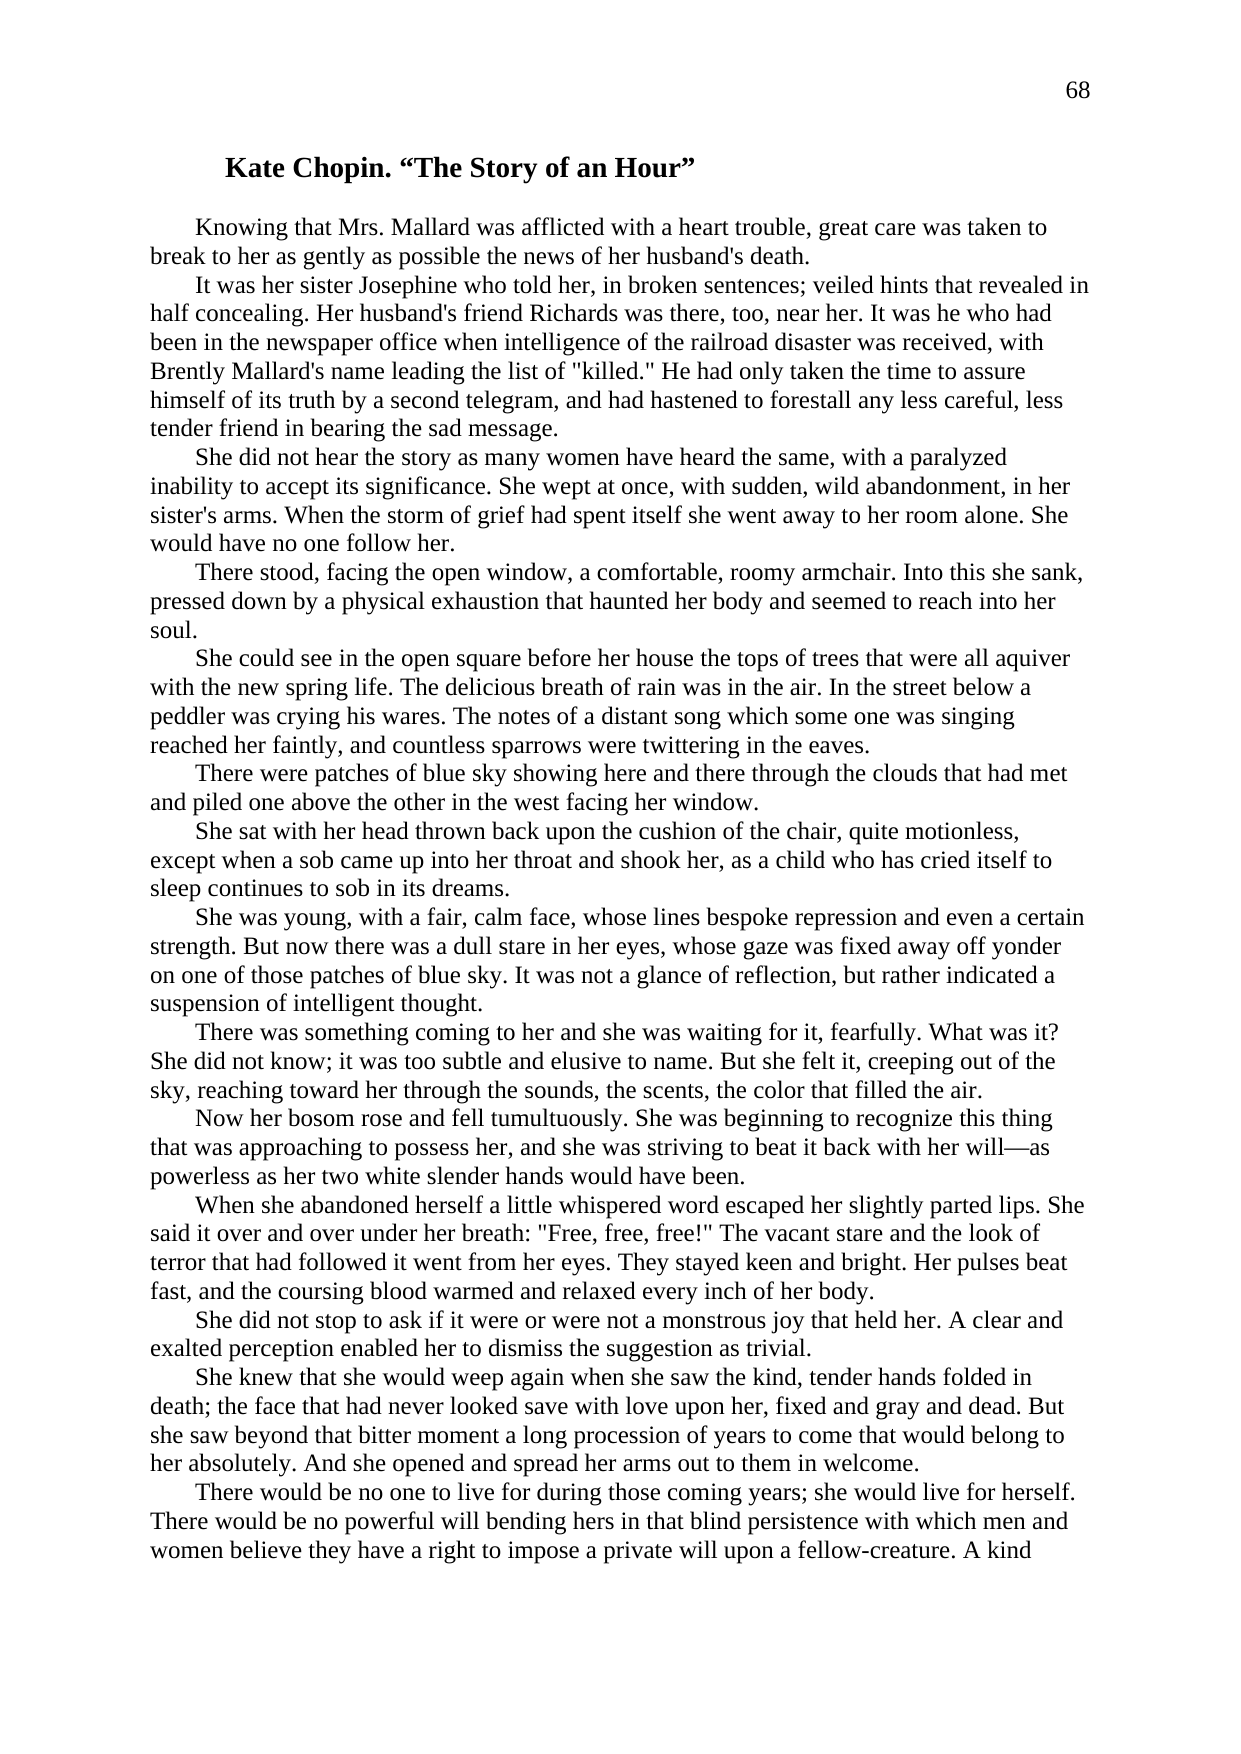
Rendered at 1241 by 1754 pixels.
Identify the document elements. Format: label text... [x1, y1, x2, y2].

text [150, 1477, 1090, 1563]
text Now her bosom rose and fell tumultuously. She was beginning to recognize this thing that was approaching to possess her, and she was striving to beat it back with her will—as powerless as her two white slender hands would have been. [150, 1103, 1090, 1190]
text She did not hear the story as many women have heard the same, with a paralyzed inability to accept its significance. She wept at once, with sudden, wild abandonment, in her sister's arms. When the storm of grief had spent itself she went away to her room alone. She would have no one follow her. [150, 442, 1090, 557]
text She was young, with a fair, calm face, whose lines bespoke repression and even a certain strength. But now there was a dull stare in her eyes, whose gaze was fixed away off yonder on one of those patches of blue sky. It was not a glance of reflection, but rather indicated a suspension of intelligent thought. [150, 902, 1090, 1017]
text There stood, facing the open window, a comfortable, roomy armchair. Into this she sank, pressed down by a physical exhaustion that haunted her body and seemed to reach into her soul. [150, 557, 1090, 643]
text She did not stop to ask if it were or were not a monstrous joy that held her. A clear and exalted perception enabled her to dismiss the suggestion as trivial. [150, 1305, 1090, 1362]
text She could see in the open square before her house the tops of trees that were all aquiver with the new spring life. The delicious breath of rain was in the air. In the street below a peddler was crying his wares. The notes of a distant song which some one was singing reached her faintly, and countless sparrows were twittering in the eaves. [150, 643, 1090, 758]
text Knowing that Mrs. Mallard was afflicted with a heart trouble, great care was taken to break to her as gently as possible the news of her husband's death. [150, 212, 1090, 270]
text It was her sister Josephine who told her, in broken sentences; veiled hints that revealed in half concealing. Her husband's friend Richards was there, too, near her. It was he who had been in the newspaper office when intelligence of the railroad disaster was received, with Brently Mallard's name leading the list of "killed." He had only taken the time to assure himself of its truth by a second telegram, and had hastened to forestall any less careful, less tender friend in bearing the sad message. [150, 270, 1090, 442]
text Kate Chopin. “The Story of an Hour” [150, 150, 1090, 183]
text When she abandoned herself a little whispered word escaped her slightly parted lips. She said it over and over under her breath: "Free, free, free!" The vacant stare and the look of terror that had followed it went from her eyes. They stayed keen and bright. Her pulses beat fast, and the coursing blood warmed and relaxed every inch of her body. [150, 1190, 1090, 1305]
text She sat with her head thrown back upon the cushion of the chair, quite motionless, except when a sob came up into her throat and shook her, as a child who has cried itself to sleep continues to sob in its dreams. [150, 816, 1090, 902]
text There were patches of blue sky showing here and there through the clouds that had met and piled one above the other in the west facing her window. [150, 758, 1090, 816]
text She knew that she would weep again when she saw the kind, tender hands folded in death; the face that had never looked save with love upon her, fixed and gray and dead. But she saw beyond that bitter moment a long procession of years to come that would belong to her absolutely. And she opened and spread her arms out to them in welcome. [150, 1362, 1090, 1477]
text There was something coming to her and she was waiting for it, fearfully. What was it? She did not know; it was too subtle and elusive to name. But she felt it, creeping out of the sky, reaching toward her through the sounds, the scents, the color that filled the air. [150, 1017, 1090, 1103]
